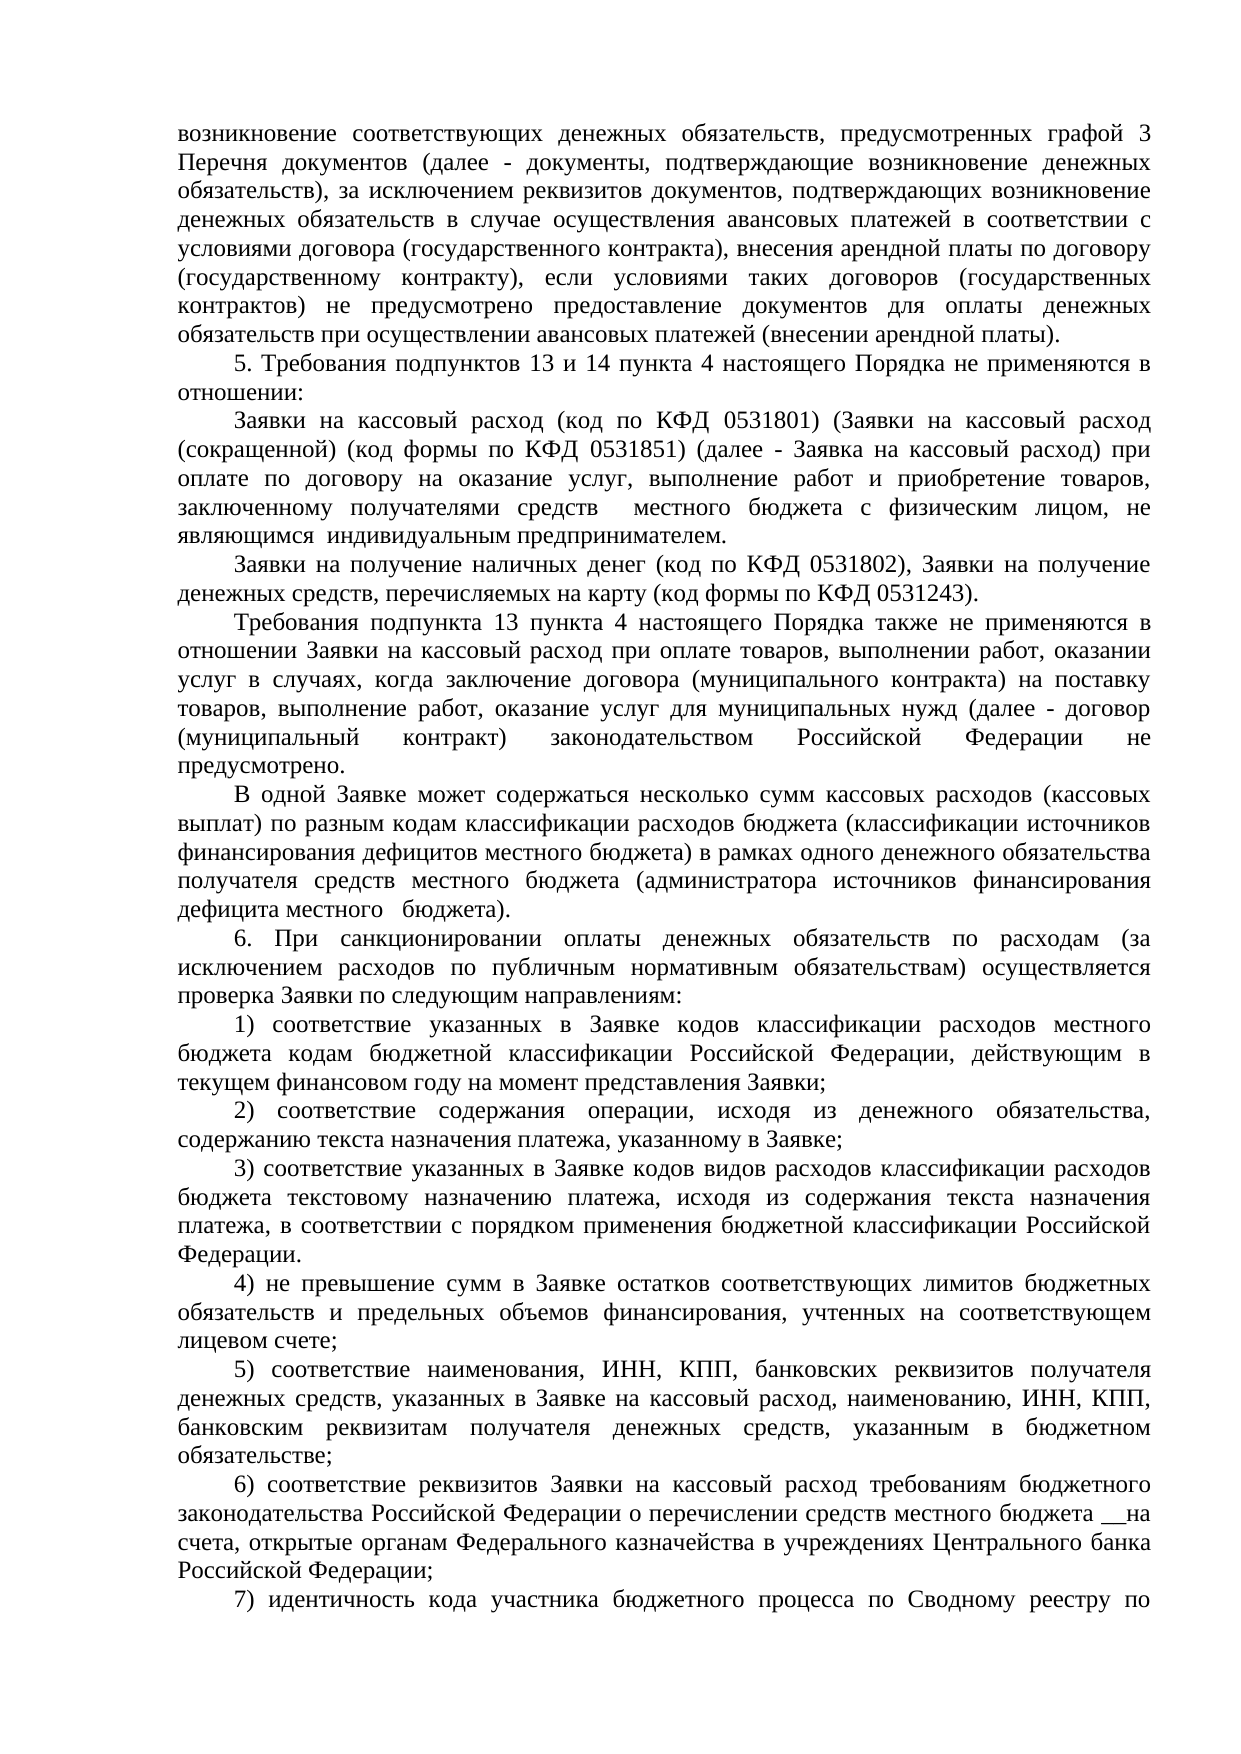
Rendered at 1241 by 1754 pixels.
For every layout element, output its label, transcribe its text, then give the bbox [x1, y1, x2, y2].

text Требования подпункта 13 пункта 4 настоящего Порядка также не применяются в отношении Заявки на кассовый расход при оплате товаров, выполнении работ, оказании услуг в случаях, когда заключение договора (муниципального контракта) на поставку товаров, выполнение работ, оказание услуг для муниципальных нужд (далее - договор (муниципальный контракт) законодательством Российской Федерации не предусмотрено. [177, 607, 1152, 779]
text 6) соответствие реквизитов Заявки на кассовый расход требованиям бюджетного законодательства Российской Федерации о перечислении средств местного бюджета __на счета, открытые органам Федерального казначейства в учреждениях Центрального банка Российской Федерации; [177, 1469, 1152, 1584]
text Заявки на кассовый расход (код по КФД 0531801) (Заявки на кассовый расход (сокращенной) (код формы по КФД 0531851) (далее - Заявка на кассовый расход) при оплате по договору на оказание услуг, выполнение работ и приобретение товаров, заключенному получателями средств местного бюджета с физическим лицом, не являющимся индивидуальным предпринимателем. [177, 406, 1152, 549]
text 2) соответствие содержания операции, исходя из денежного обязательства, содержанию текста назначения платежа, указанному в Заявке; [177, 1096, 1152, 1153]
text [177, 118, 1152, 348]
text 1) соответствие указанных в Заявке кодов классификации расходов местного бюджета кодам бюджетной классификации Российской Федерации, действующим в текущем финансовом году на момент представления Заявки; [177, 1009, 1152, 1096]
text Заявки на получение наличных денег (код по КФД 0531802), Заявки на получение денежных средств, перечисляемых на карту (код формы по КФД 0531243). [177, 549, 1152, 607]
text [177, 1584, 1152, 1613]
text 4) не превышение сумм в Заявке остатков соответствующих лимитов бюджетных обязательств и предельных объемов финансирования, учтенных на соответствующем лицевом счете; [177, 1268, 1152, 1354]
text 3) соответствие указанных в Заявке кодов видов расходов классификации расходов бюджета текстовому назначению платежа, исходя из содержания текста назначения платежа, в соответствии с порядком применения бюджетной классификации Российской Федерации. [177, 1153, 1152, 1268]
text 5) соответствие наименования, ИНН, КПП, банковских реквизитов получателя денежных средств, указанных в Заявке на кассовый расход, наименованию, ИНН, КПП, банковским реквизитам получателя денежных средств, указанным в бюджетном обязательстве; [177, 1354, 1152, 1469]
text В одной Заявке может содержаться несколько сумм кассовых расходов (кассовых выплат) по разным кодам классификации расходов бюджета (классификации источников финансирования дефицитов местного бюджета) в рамках одного денежного обязательства получателя средств местного бюджета (администратора источников финансирования дефицита местного бюджета). [177, 779, 1152, 923]
text 6. При санкционировании оплаты денежных обязательств по расходам (за исключением расходов по публичным нормативным обязательствам) осуществляется проверка Заявки по следующим направлениям: [177, 923, 1152, 1009]
text 5. Требования подпунктов 13 и 14 пункта 4 настоящего Порядка не применяются в отношении: [177, 348, 1152, 406]
